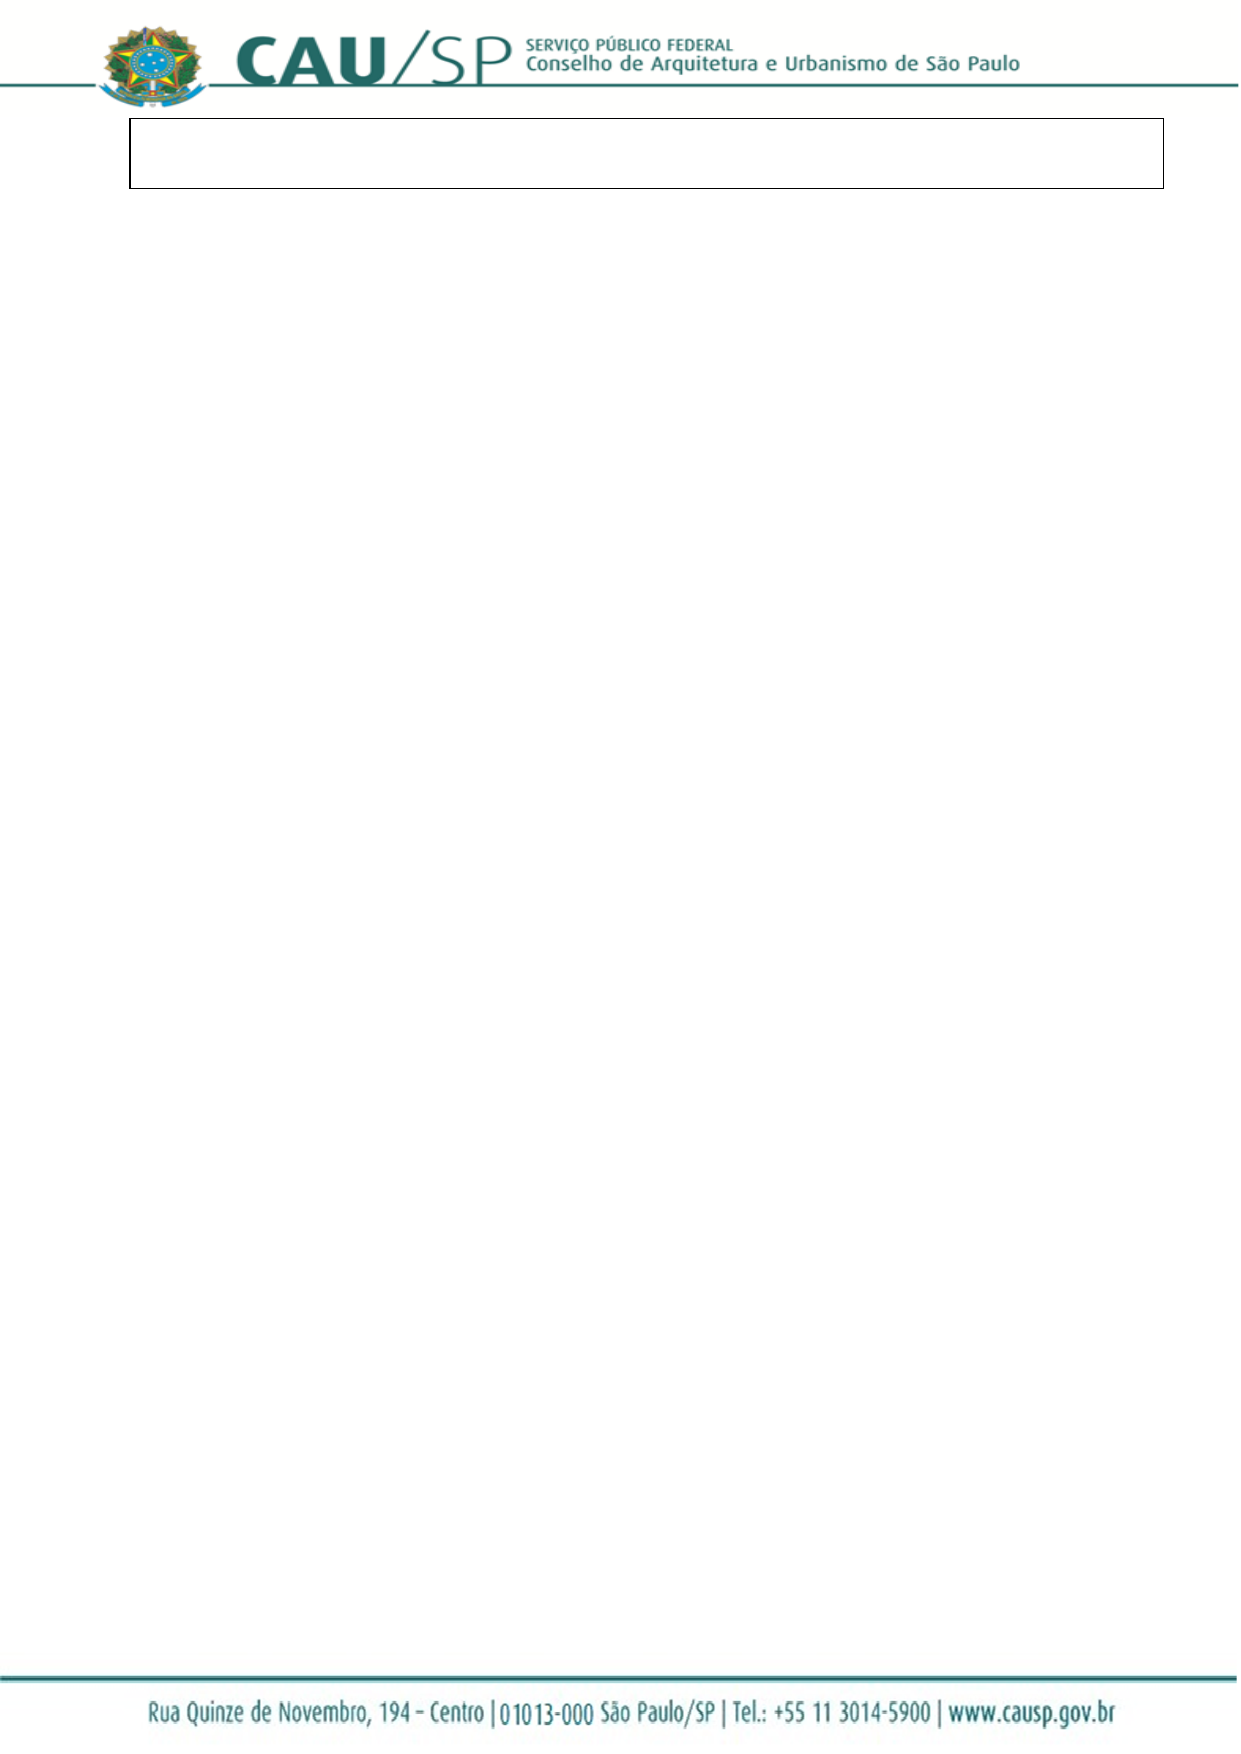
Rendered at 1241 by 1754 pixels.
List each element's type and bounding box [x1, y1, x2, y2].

table_cell [131, 119, 1163, 188]
picture [0, 0, 1239, 117]
picture [0, 1652, 1237, 1754]
